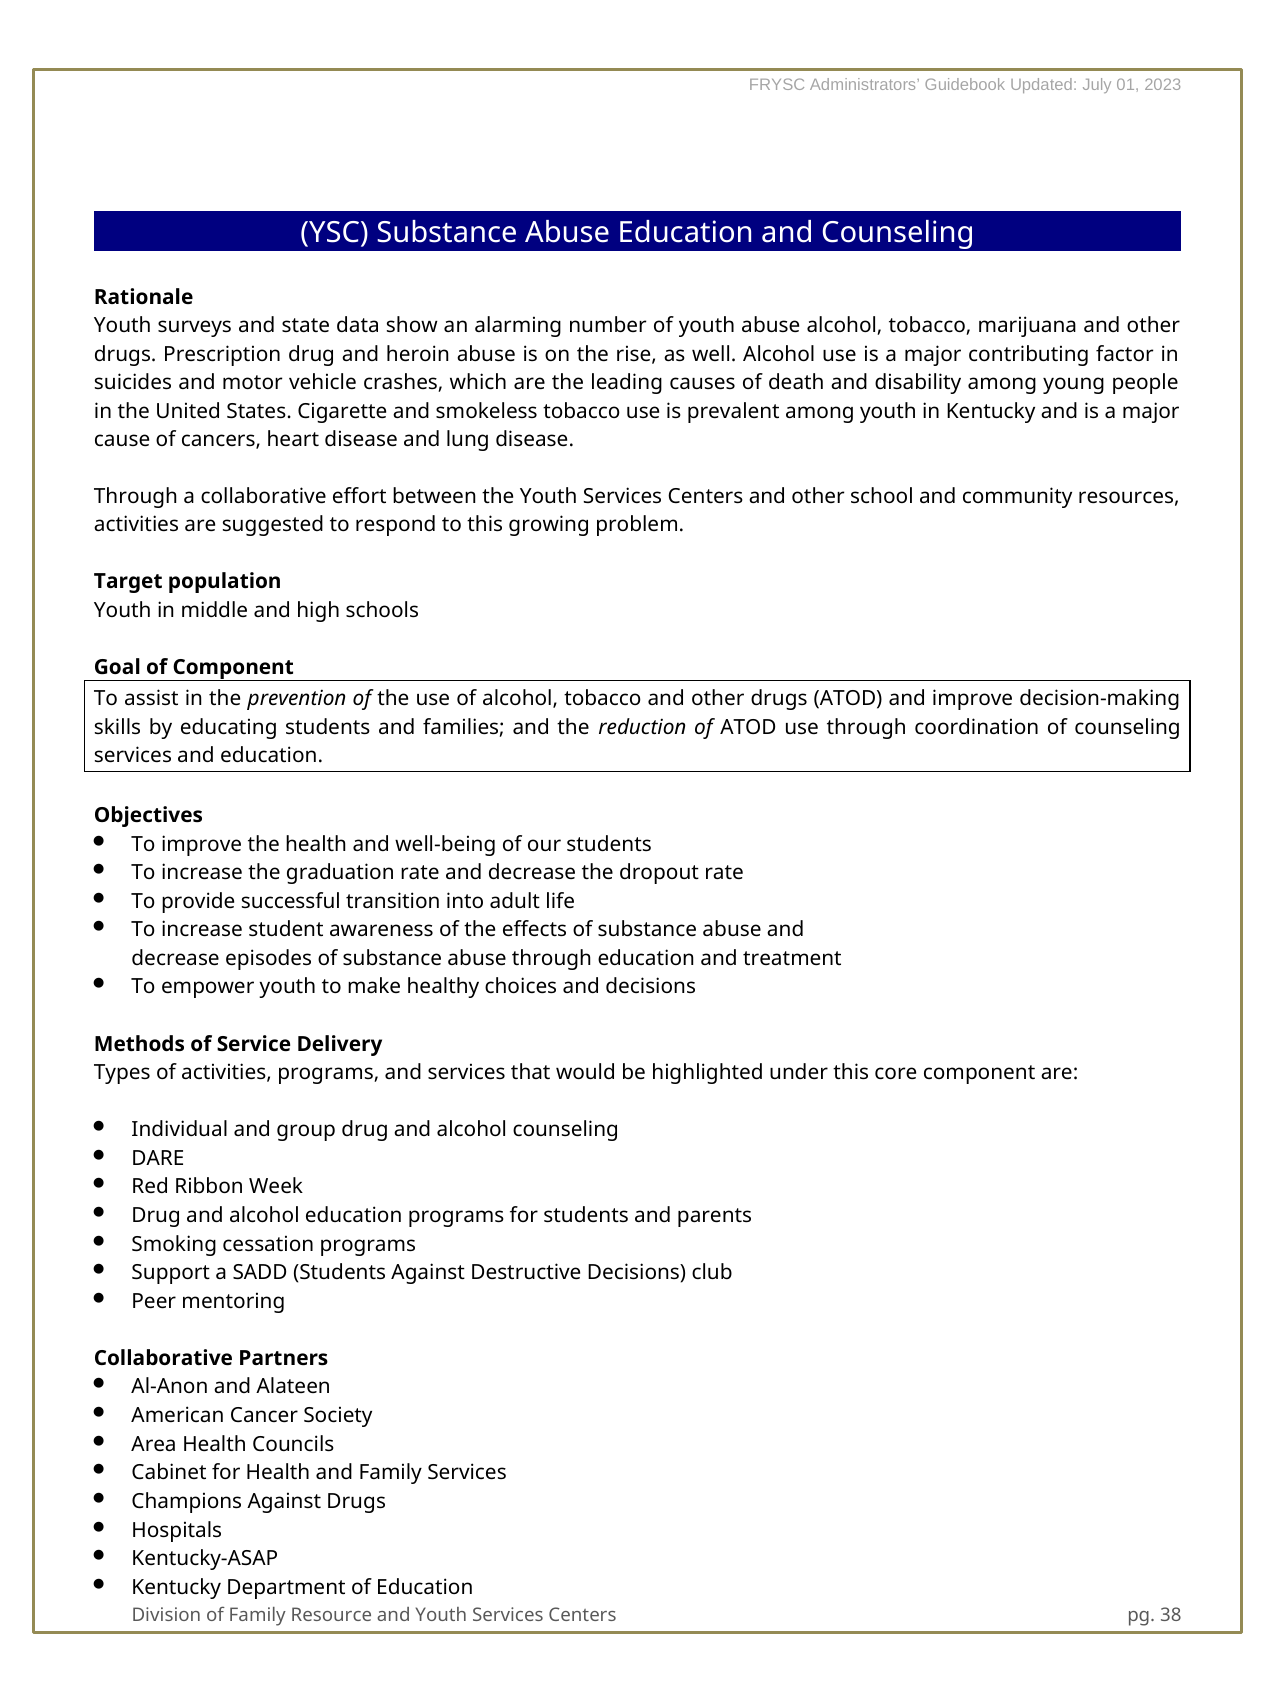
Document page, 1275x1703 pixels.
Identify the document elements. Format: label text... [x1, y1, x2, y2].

text Types of activities, programs, and services that would be highlighted under this core component are: [94, 1057, 1181, 1086]
list To increase student awareness of the effects of substance abuse and decrease episodes of substance abuse through education and treatment [94, 914, 1181, 972]
list Drug and alcohol education programs for students and parents [94, 1200, 1181, 1229]
text Methods of Service Delivery [94, 1029, 1181, 1057]
list To improve the health and well-being of our students [94, 829, 1181, 857]
text Through a collaborative effort between the Youth Services Centers and other school and community resources, activities are suggested to respond to this growing problem. [94, 481, 1181, 538]
list To increase the graduation rate and decrease the dropout rate [94, 857, 1181, 886]
list Support a SADD (Students Against Destructive Decisions) club [94, 1257, 1181, 1286]
list Area Health Councils [94, 1429, 1181, 1457]
text Collaborative Partners [94, 1343, 1181, 1371]
list To empower youth to make healthy choices and decisions [94, 972, 1181, 1000]
text Rationale [94, 282, 1181, 311]
list Peer mentoring [94, 1286, 1181, 1314]
list To provide successful transition into adult life [94, 886, 1181, 914]
list Red Ribbon Week [94, 1171, 1181, 1200]
list American Cancer Society [94, 1400, 1181, 1429]
list Kentucky-ASAP [94, 1543, 1181, 1572]
list Champions Against Drugs [94, 1486, 1181, 1515]
list DARE [94, 1143, 1181, 1171]
text To assist in the prevention of the use of alcohol, tobacco and other drugs (ATOD) and improve decision-making skills by educating students and families; and the reduction of ATOD use through coordination of counseling services and education. [85, 681, 1189, 771]
list Kentucky Department of Education [94, 1572, 1181, 1601]
text Goal of Component [94, 652, 1181, 680]
text Objectives [94, 800, 1181, 829]
list Hospitals [94, 1515, 1181, 1543]
list Individual and group drug and alcohol counseling [94, 1114, 1181, 1143]
list Al-Anon and Alateen [94, 1371, 1181, 1400]
list Smoking cessation programs [94, 1229, 1181, 1257]
text Target population [94, 566, 1181, 595]
text Youth surveys and state data show an alarming number of youth abuse alcohol, tobacco, marijuana and other drugs. Prescription drug and heroin abuse is on the rise, as well. Alcohol use is a major contributing factor in suicides and motor vehicle crashes, which are the leading causes of death and disability among young people in the United States. Cigarette and smokeless tobacco use is prevalent among youth in Kentucky and is a major cause of cancers, heart disease and lung disease. [94, 311, 1181, 453]
text Youth in middle and high schools [94, 595, 1181, 623]
list Cabinet for Health and Family Services [94, 1457, 1181, 1486]
text (YSC) Substance Abuse Education and Counseling [94, 211, 1181, 251]
